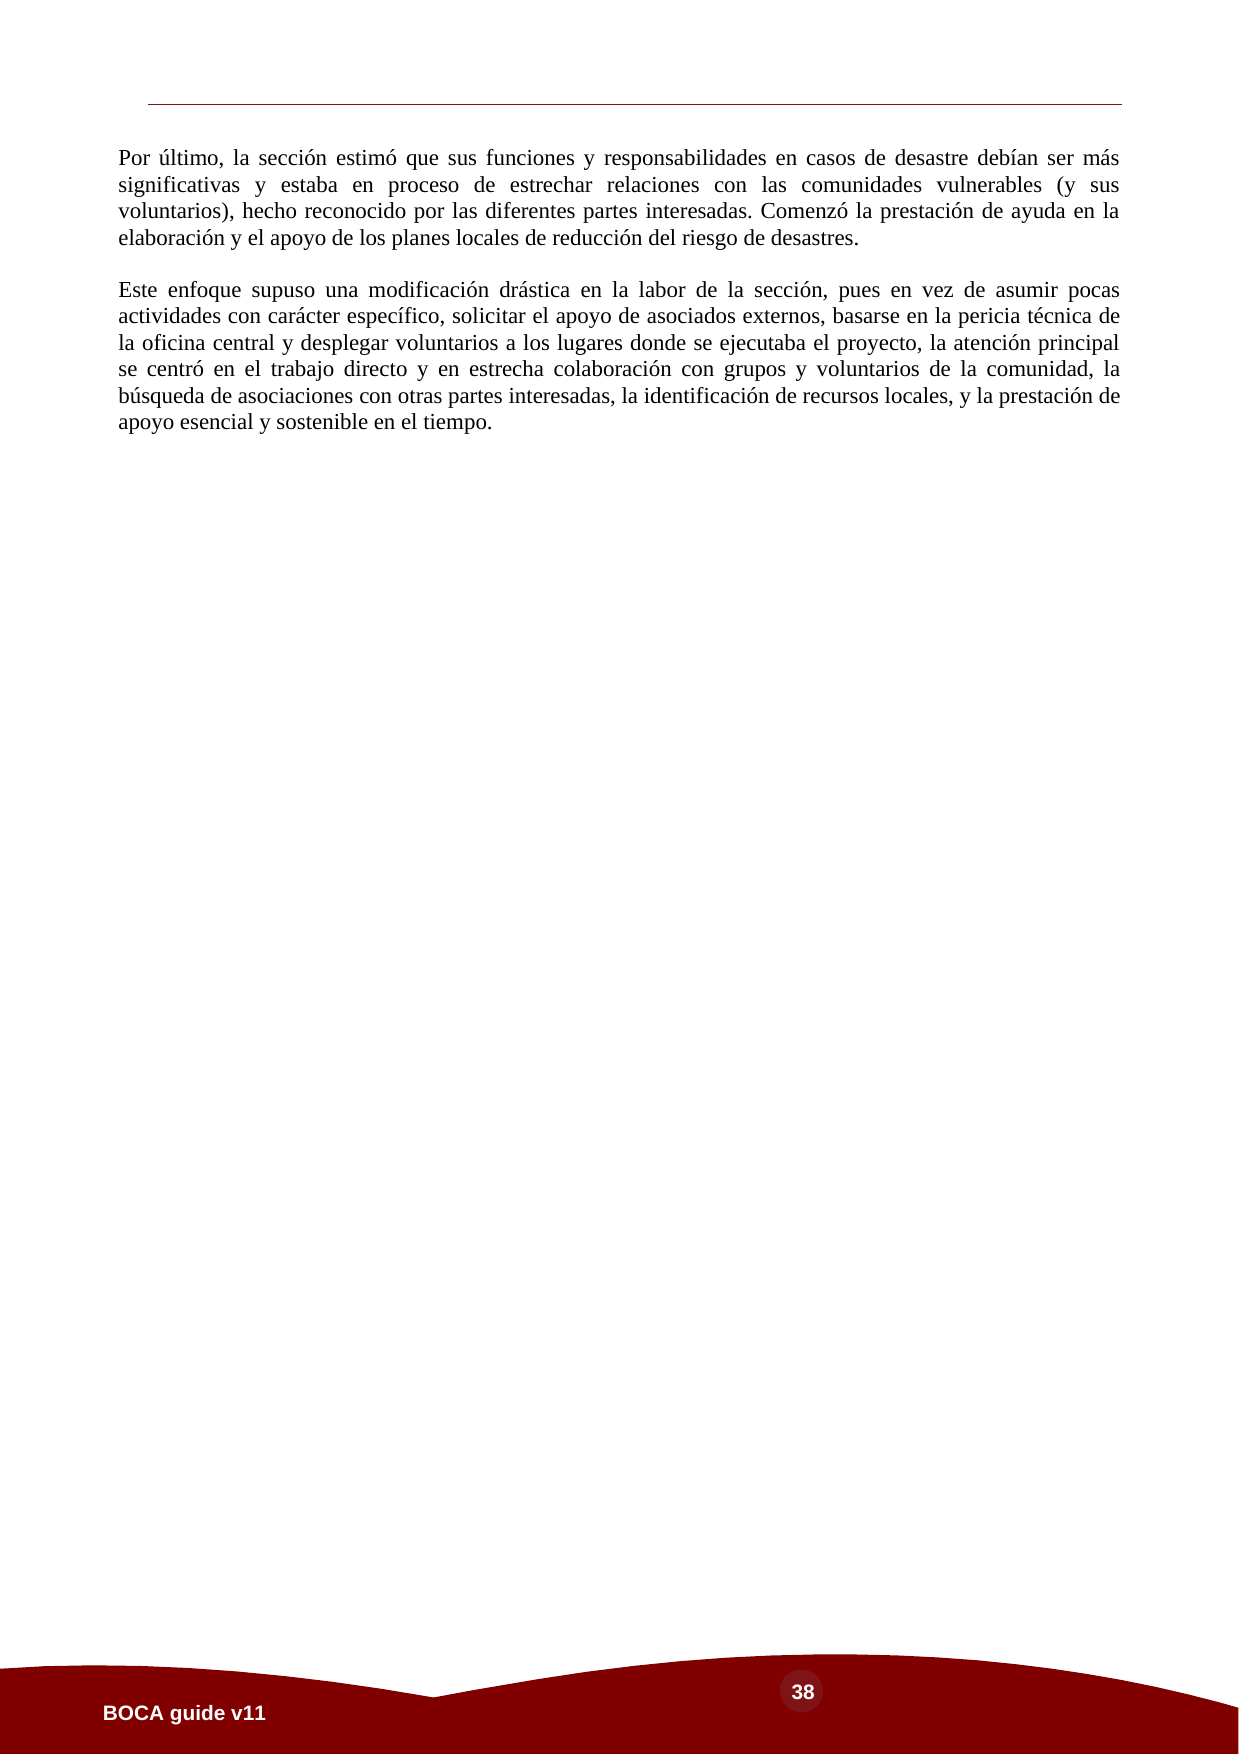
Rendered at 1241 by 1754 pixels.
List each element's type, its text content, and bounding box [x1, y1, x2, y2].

text Por último, la sección estimó que sus funciones y responsabilidades en casos de desastre debían ser más significativas y estaba en proceso de estrechar relaciones con las comunidades vulnerables (y sus voluntarios), hecho reconocido por las diferentes partes interesadas. Comenzó la prestación de ayuda en la elaboración y el apoyo de los planes locales de reducción del riesgo de desastres. [118, 144, 1122, 250]
text Este enfoque supuso una modificación drástica en la labor de la sección, pues en vez de asumir pocas actividades con carácter específico, solicitar el apoyo de asociados externos, basarse en la pericia técnica de la oficina central y desplegar voluntarios a los lugares donde se ejecutaba el proyecto, la atención principal se centró en el trabajo directo y en estrecha colaboración con grupos y voluntarios de la comunidad, la búsqueda de asociaciones con otras partes interesadas, la identificación de recursos locales, y la prestación de apoyo esencial y sostenible en el tiempo. [118, 276, 1122, 434]
